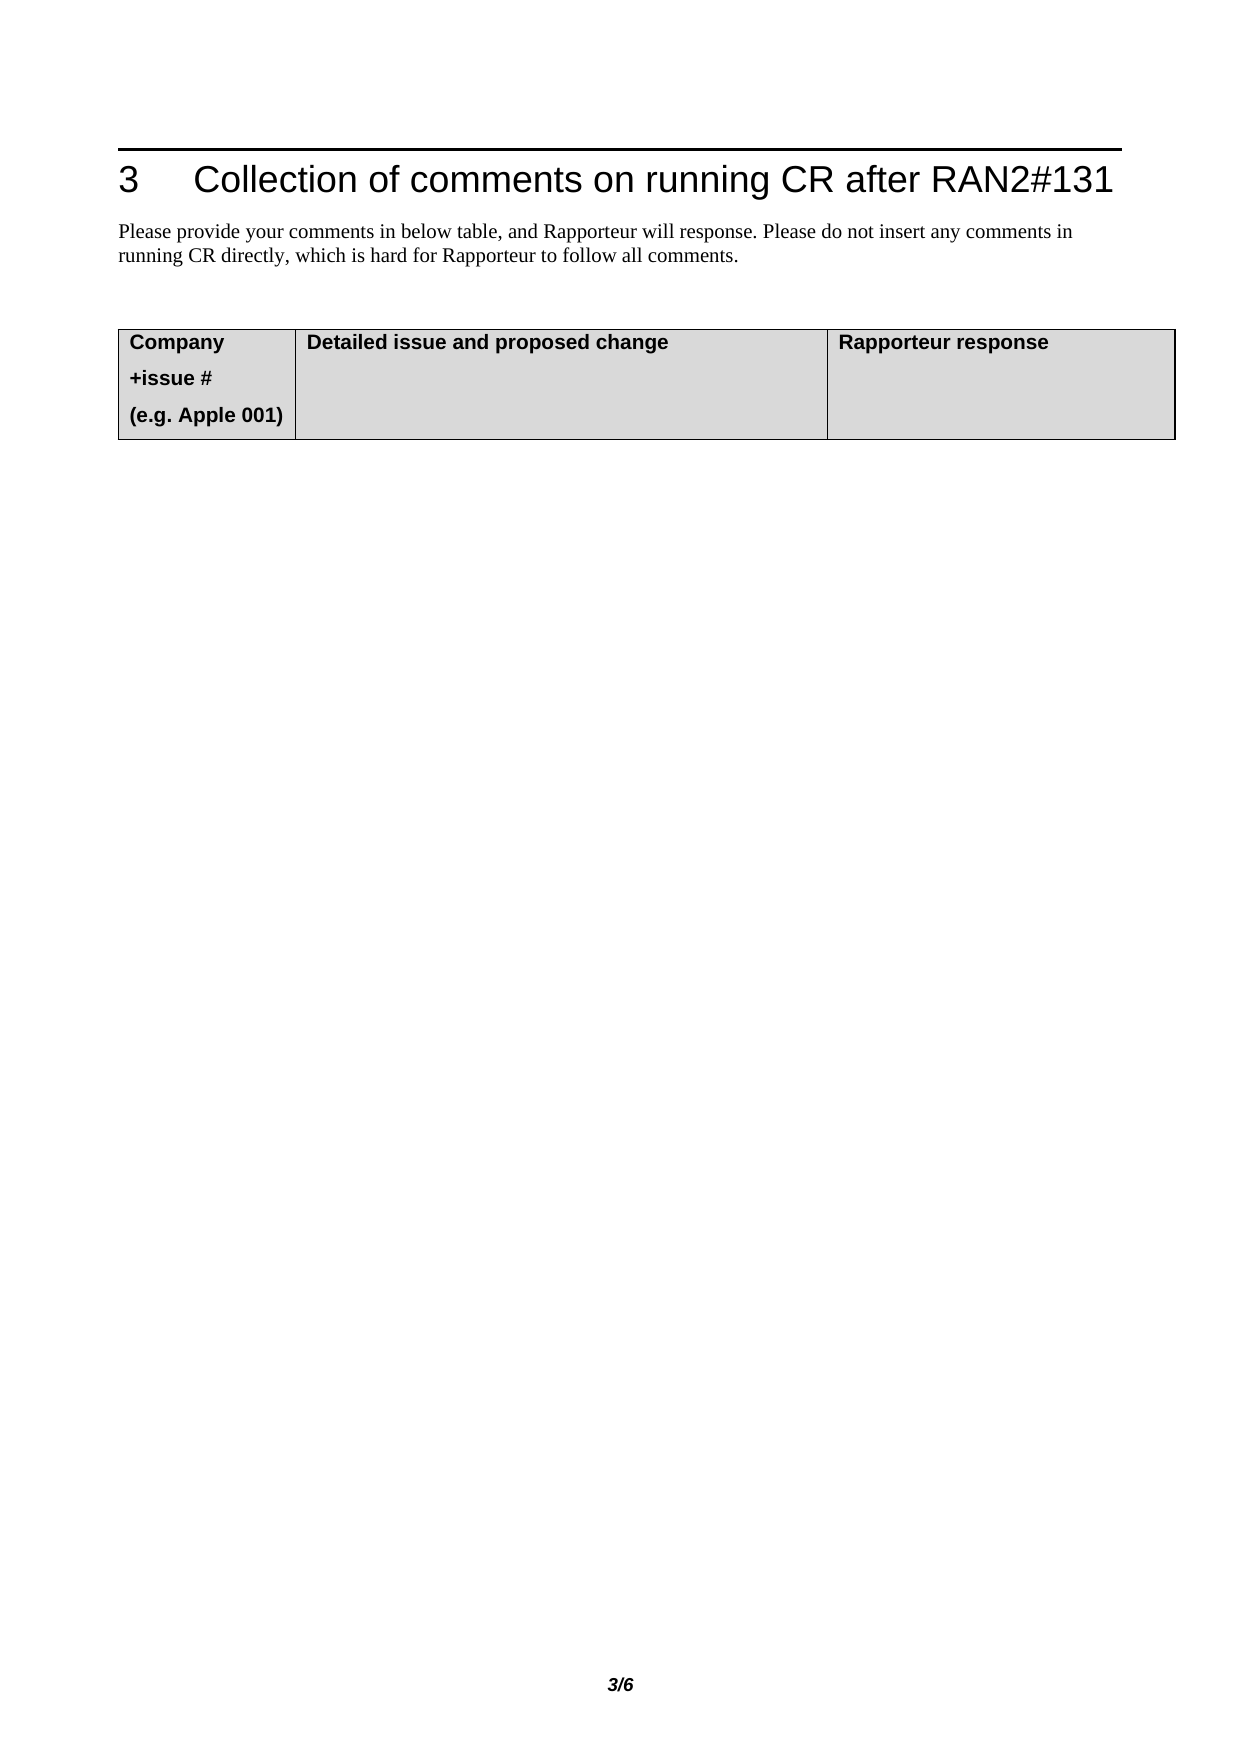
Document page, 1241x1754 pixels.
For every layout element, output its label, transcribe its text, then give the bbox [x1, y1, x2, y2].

table_header Rapporteur response [828, 330, 1174, 439]
table_header Company +issue # (e.g. Apple 001) [119, 330, 295, 439]
table_header Detailed issue and proposed change [296, 330, 827, 439]
text Please provide your comments in below table, and Rapporteur will response. Please do not insert any comments in running CR directly, which is hard for Rapporteur to follow all comments. [118, 219, 1122, 267]
subtitle 3 Collection of comments on running CR after RAN2#131 [118, 151, 1122, 200]
